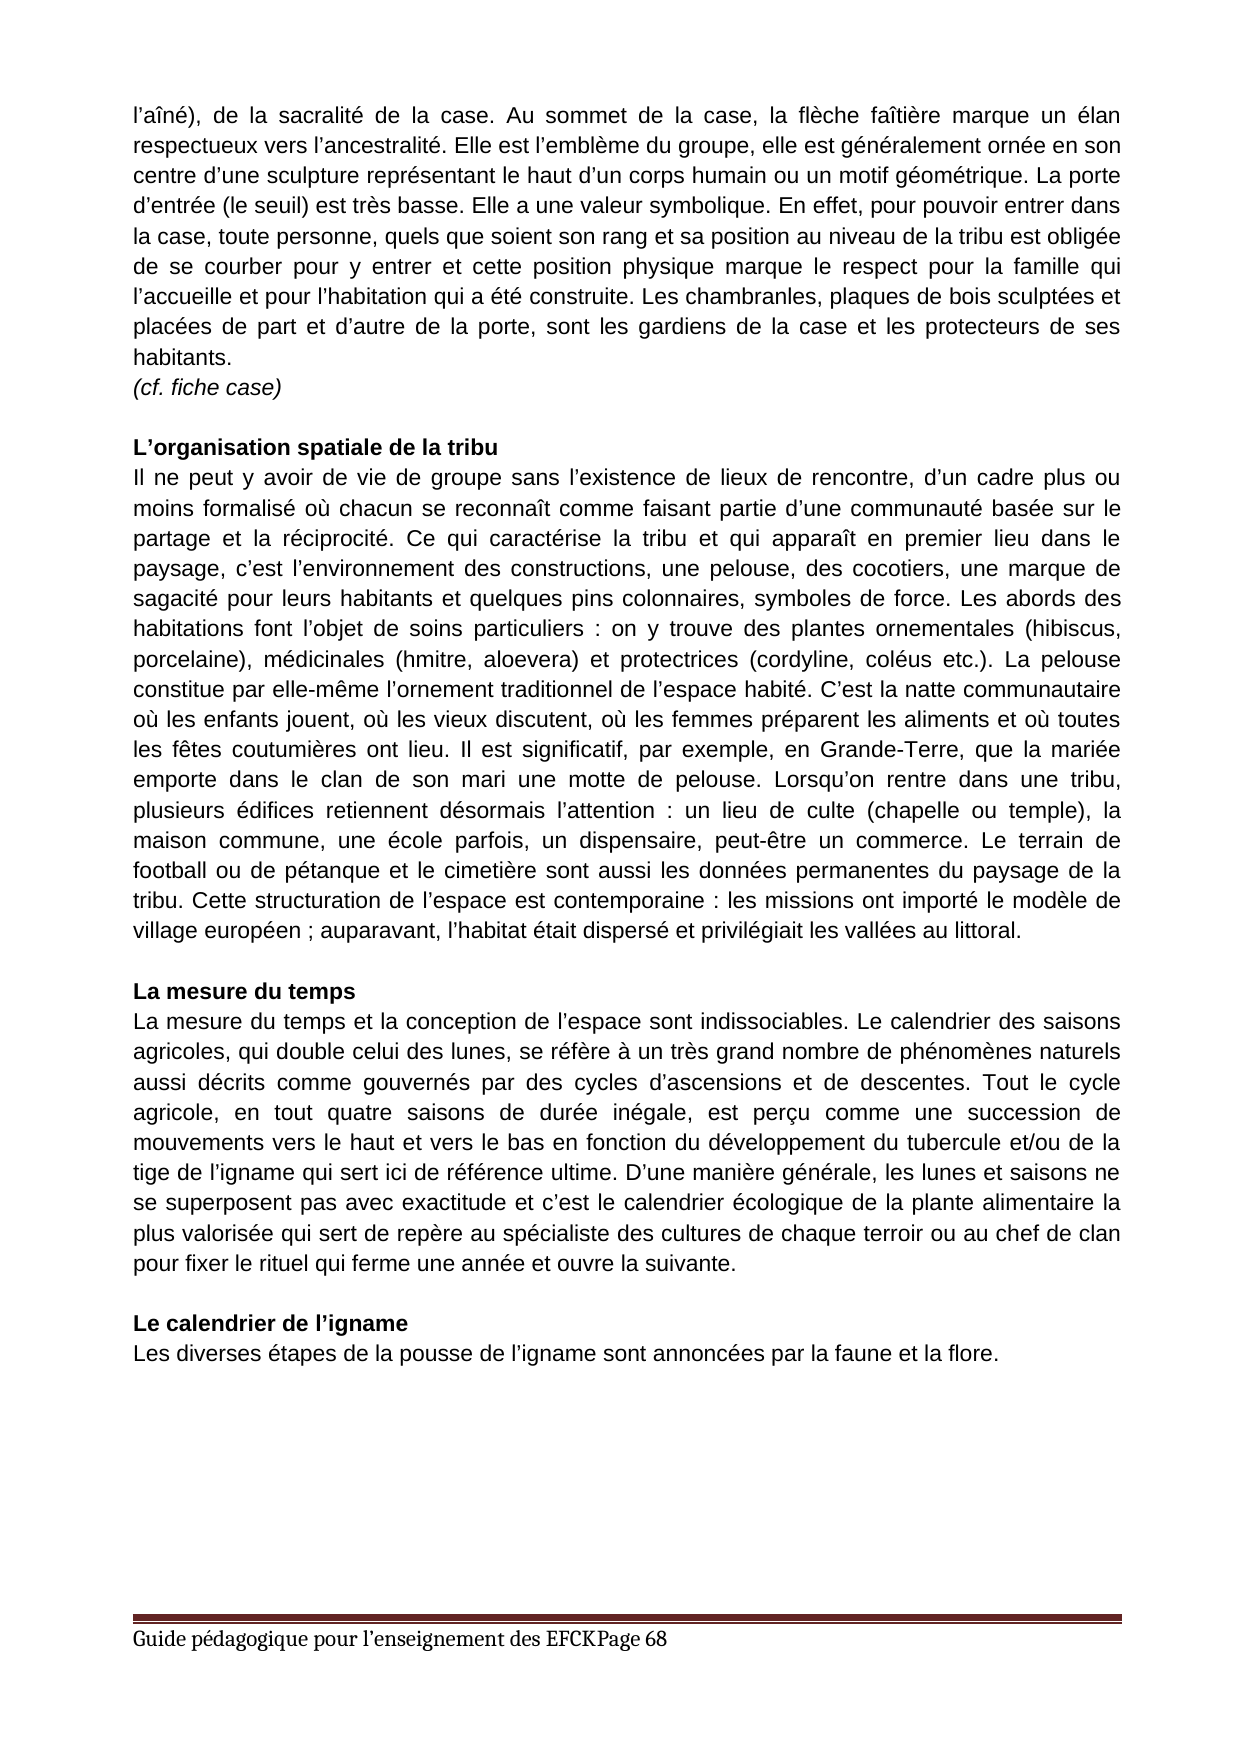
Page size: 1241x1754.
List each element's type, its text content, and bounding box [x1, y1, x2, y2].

text Le calendrier de l’igname [133, 1310, 1122, 1337]
text La mesure du temps et la conception de l’espace sont indissociables. Le calendrier des saisons agricoles, qui double celui des lunes, se réfère à un très grand nombre de phénomènes naturels aussi décrits comme gouvernés par des cycles d’ascensions et de descentes. Tout le cycle agricole, en tout quatre saisons de durée inégale, est perçu comme une succession de mouvements vers le haut et vers le bas en fonction du développement du tubercule et/ou de la tige de l’igname qui sert ici de référence ultime. D’une manière générale, les lunes et saisons ne se superposent pas avec exactitude et c’est le calendrier écologique de la plante alimentaire la plus valorisée qui sert de repère au spécialiste des cultures de chaque terroir ou au chef de clan pour fixer le rituel qui ferme une année et ouvre la suivante. [133, 1008, 1122, 1276]
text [133, 102, 1122, 370]
text Il ne peut y avoir de vie de groupe sans l’existence de lieux de rencontre, d’un cadre plus ou moins formalisé où chacun se reconnaît comme faisant partie d’une communauté basée sur le partage et la réciprocité. Ce qui caractérise la tribu et qui apparaît en premier lieu dans le paysage, c’est l’environnement des constructions, une pelouse, des cocotiers, une marque de sagacité pour leurs habitants et quelques pins colonnaires, symboles de force. Les abords des habitations font l’objet de soins particuliers : on y trouve des plantes ornementales (hibiscus, porcelaine), médicinales (hmitre, aloevera) et protectrices (cordyline, coléus etc.). La pelouse constitue par elle-même l’ornement traditionnel de l’espace habité. C’est la natte communautaire où les enfants jouent, où les vieux discutent, où les femmes préparent les aliments et où toutes les fêtes coutumières ont lieu. Il est significatif, par exemple, en Grande-Terre, que la mariée emporte dans le clan de son mari une motte de pelouse. Lorsqu’on rentre dans une tribu, plusieurs édifices retiennent désormais l’attention : un lieu de culte (chapelle ou temple), la maison commune, une école parfois, un dispensaire, peut-être un commerce. Le terrain de football ou de pétanque et le cimetière sont aussi les données permanentes du paysage de la tribu. Cette structuration de l’espace est contemporaine : les missions ont importé le modèle de village européen ; auparavant, l’habitat était dispersé et privilégiait les vallées au littoral. [133, 464, 1122, 944]
text Les diverses étapes de la pousse de l’igname sont annoncées par la faune et la flore. [133, 1340, 1122, 1367]
text (cf. fiche case) [133, 374, 1122, 400]
text L’organisation spatiale de la tribu [133, 434, 1122, 461]
text La mesure du temps [133, 978, 1122, 1004]
